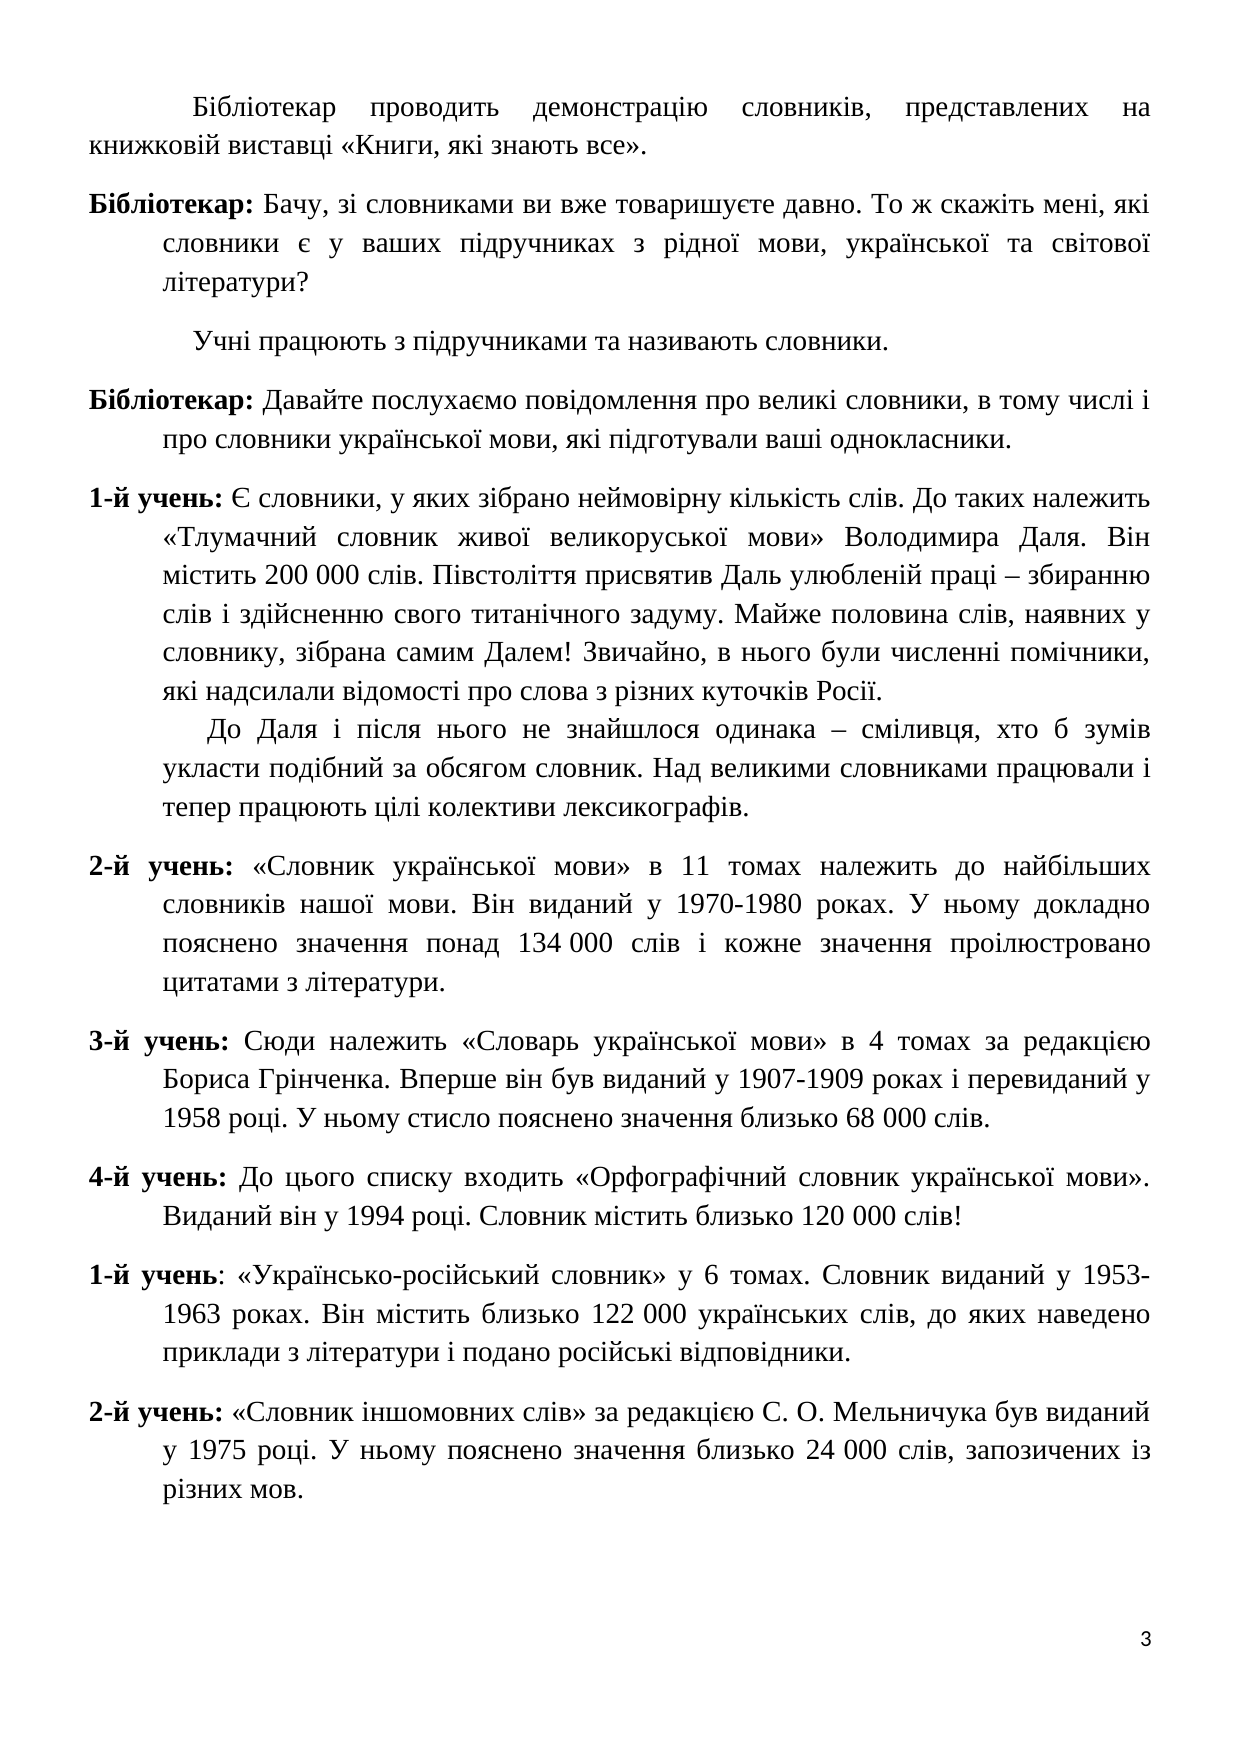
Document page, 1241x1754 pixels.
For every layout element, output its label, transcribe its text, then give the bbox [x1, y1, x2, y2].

text Бібліотекар: Давайте послухаємо повідомлення про великі словники, в тому числі і про словники української мови, які підготували ваші однокласники. [89, 382, 1152, 454]
text 2-й учень: «Словник іншомовних слів» за редакцією С. О. Мельничука був виданий у 1975 році. У ньому пояснено значення близько 24 000 слів, запозичених із різних мов. [89, 1394, 1152, 1504]
text Учні працюють з підручниками та називають словники. [89, 323, 1152, 357]
text До Даля і після нього не знайшлося одинака – сміливця, хто б зумів укласти подібний за обсягом словник. Над великими словниками працювали і тепер працюють цілі колективи лексикографів. [162, 712, 1152, 822]
text Бібліотекар: Бачу, зі словниками ви вже товаришуєте давно. То ж скажіть мені, які словники є у ваших підручниках з рідної мови, української та світової літератури? [89, 187, 1152, 297]
text 4-й учень: До цього списку входить «Орфографічний словник української мови». Виданий він у 1994 році. Словник містить близько 120 000 слів! [89, 1159, 1152, 1232]
text 3-й учень: Сюди належить «Словарь української мови» в 4 томах за редакцією Бориса Грінченка. Вперше він був виданий у 1907-1909 роках і перевиданий у 1958 році. У ньому стисло пояснено значення близько 68 000 слів. [89, 1023, 1152, 1134]
text Бібліотекар проводить демонстрацію словників, представлених на книжковій виставці «Книги, які знають все». [89, 89, 1152, 161]
text 1-й учень: «Українсько-російський словник» у 6 томах. Словник виданий у 1953-1963 роках. Він містить близько 122 000 українських слів, до яких наведено приклади з літератури і подано російські відповідники. [89, 1257, 1152, 1368]
text 1-й учень: Є словники, у яких зібрано неймовірну кількість слів. До таких належить «Тлумачний словник живої великоруської мови» Володимира Даля. Він містить 200 000 слів. Півстоліття присвятив Даль улюбленій праці – збиранню слів і здійсненню свого титанічного задуму. Майже половина слів, наявних у словнику, зібрана самим Далем! Звичайно, в нього були численні помічники, які надсилали відомості про слова з різних куточків Росії. [89, 480, 1152, 707]
text 2-й учень: «Словник української мови» в 11 томах належить до найбільших словників нашої мови. Він виданий у 1970-1980 роках. У ньому докладно пояснено значення понад 134 000 слів і кожне значення проілюстровано цитатами з літератури. [89, 848, 1152, 997]
